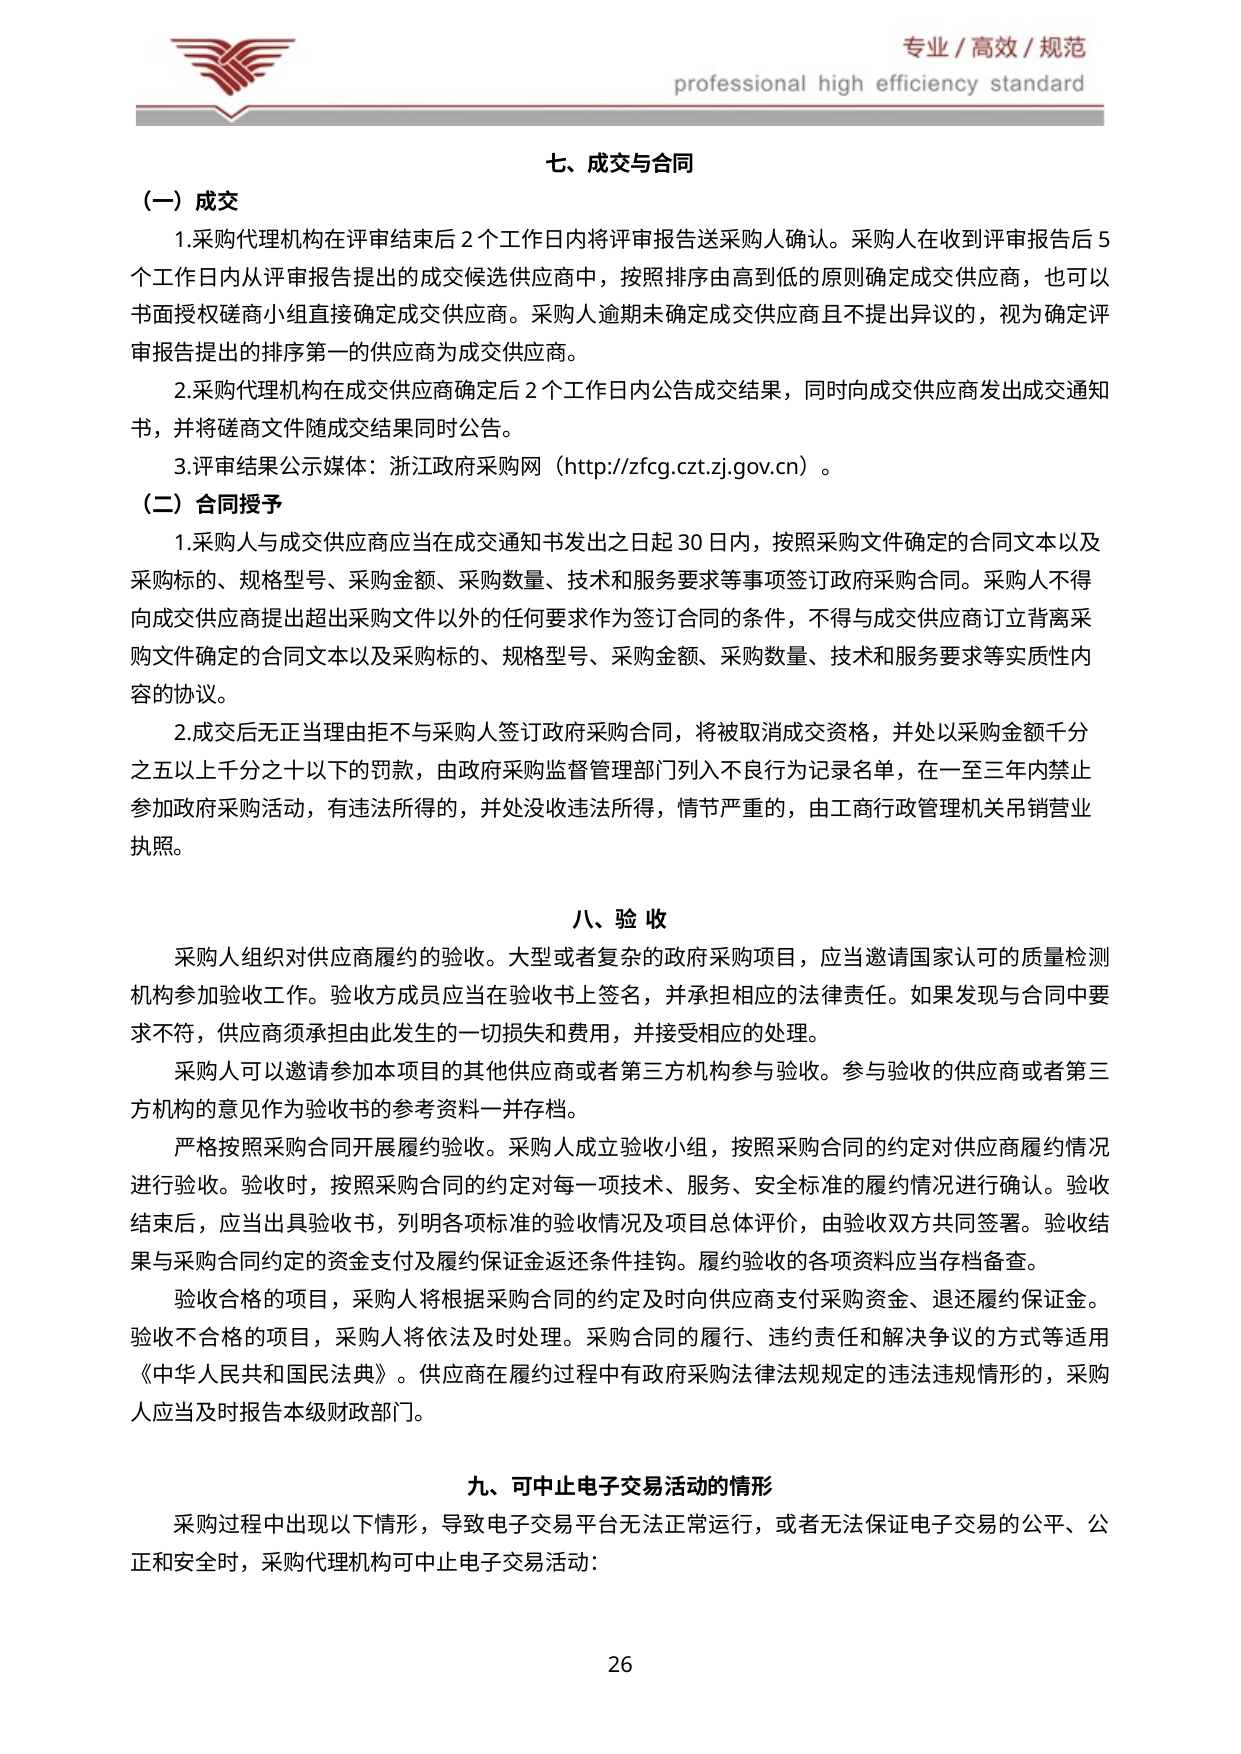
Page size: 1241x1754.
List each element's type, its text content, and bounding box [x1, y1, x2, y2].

text 3.评审结果公示媒体：浙江政府采购网（http://zfcg.czt.zj.gov.cn）。 [130, 449, 1110, 481]
text 采购过程中出现以下情形，导致电子交易平台无法正常运行，或者无法保证电子交易的公平、公正和安全时，采购代理机构可中止电子交易活动： [130, 1507, 1110, 1577]
text 2.成交后无正当理由拒不与采购人签订政府采购合同，将被取消成交资格，并处以采购金额千分之五以上千分之十以下的罚款，由政府采购监督管理部门列入不良行为记录名单，在一至三年内禁止参加政府采购活动，有违法所得的，并处没收违法所得，情节严重的，由工商行政管理机关吊销营业执照。 [130, 715, 1110, 861]
text 采购人组织对供应商履约的验收。大型或者复杂的政府采购项目，应当邀请国家认可的质量检测机构参加验收工作。验收方成员应当在验收书上签名，并承担相应的法律责任。如果发现与合同中要求不符，供应商须承担由此发生的一切损失和费用，并接受相应的处理。 [130, 940, 1110, 1048]
text （二）合同授予 [130, 487, 1110, 519]
text 采购人可以邀请参加本项目的其他供应商或者第三方机构参与验收。参与验收的供应商或者第三方机构的意见作为验收书的参考资料一并存档。 [130, 1054, 1110, 1124]
text 2.采购代理机构在成交供应商确定后2个工作日内公告成交结果，同时向成交供应商发出成交通知书，并将磋商文件随成交结果同时公告。 [130, 373, 1110, 443]
text 七、成交与合同 [130, 146, 1110, 177]
text 验收合格的项目，采购人将根据采购合同的约定及时向供应商支付采购资金、退还履约保证金。验收不合格的项目，采购人将依法及时处理。采购合同的履行、违约责任和解决争议的方式等适用《中华人民共和国民法典》。供应商在履约过程中有政府采购法律法规规定的违法违规情形的，采购人应当及时报告本级财政部门。 [130, 1282, 1110, 1427]
text 九、可中止电子交易活动的情形 [130, 1469, 1110, 1501]
text 八、验 收 [130, 902, 1110, 934]
text （一）成交 [130, 184, 1110, 215]
text 1.采购代理机构在评审结束后2个工作日内将评审报告送采购人确认。采购人在收到评审报告后5个工作日内从评审报告提出的成交候选供应商中，按照排序由高到低的原则确定成交供应商，也可以书面授权磋商小组直接确定成交供应商。采购人逾期未确定成交供应商且不提出异议的，视为确定评审报告提出的排序第一的供应商为成交供应商。 [130, 222, 1110, 367]
picture [135, 14, 1105, 126]
text 1.采购人与成交供应商应当在成交通知书发出之日起30日内，按照采购文件确定的合同文本以及采购标的、规格型号、采购金额、采购数量、技术和服务要求等事项签订政府采购合同。采购人不得向成交供应商提出超出采购文件以外的任何要求作为签订合同的条件，不得与成交供应商订立背离采购文件确定的合同文本以及采购标的、规格型号、采购金额、采购数量、技术和服务要求等实质性内容的协议。 [130, 525, 1110, 709]
text 严格按照采购合同开展履约验收。采购人成立验收小组，按照采购合同的约定对供应商履约情况进行验收。验收时，按照采购合同的约定对每一项技术、服务、安全标准的履约情况进行确认。验收结束后，应当出具验收书，列明各项标准的验收情况及项目总体评价，由验收双方共同签署。验收结果与采购合同约定的资金支付及履约保证金返还条件挂钩。履约验收的各项资料应当存档备查。 [130, 1130, 1110, 1275]
